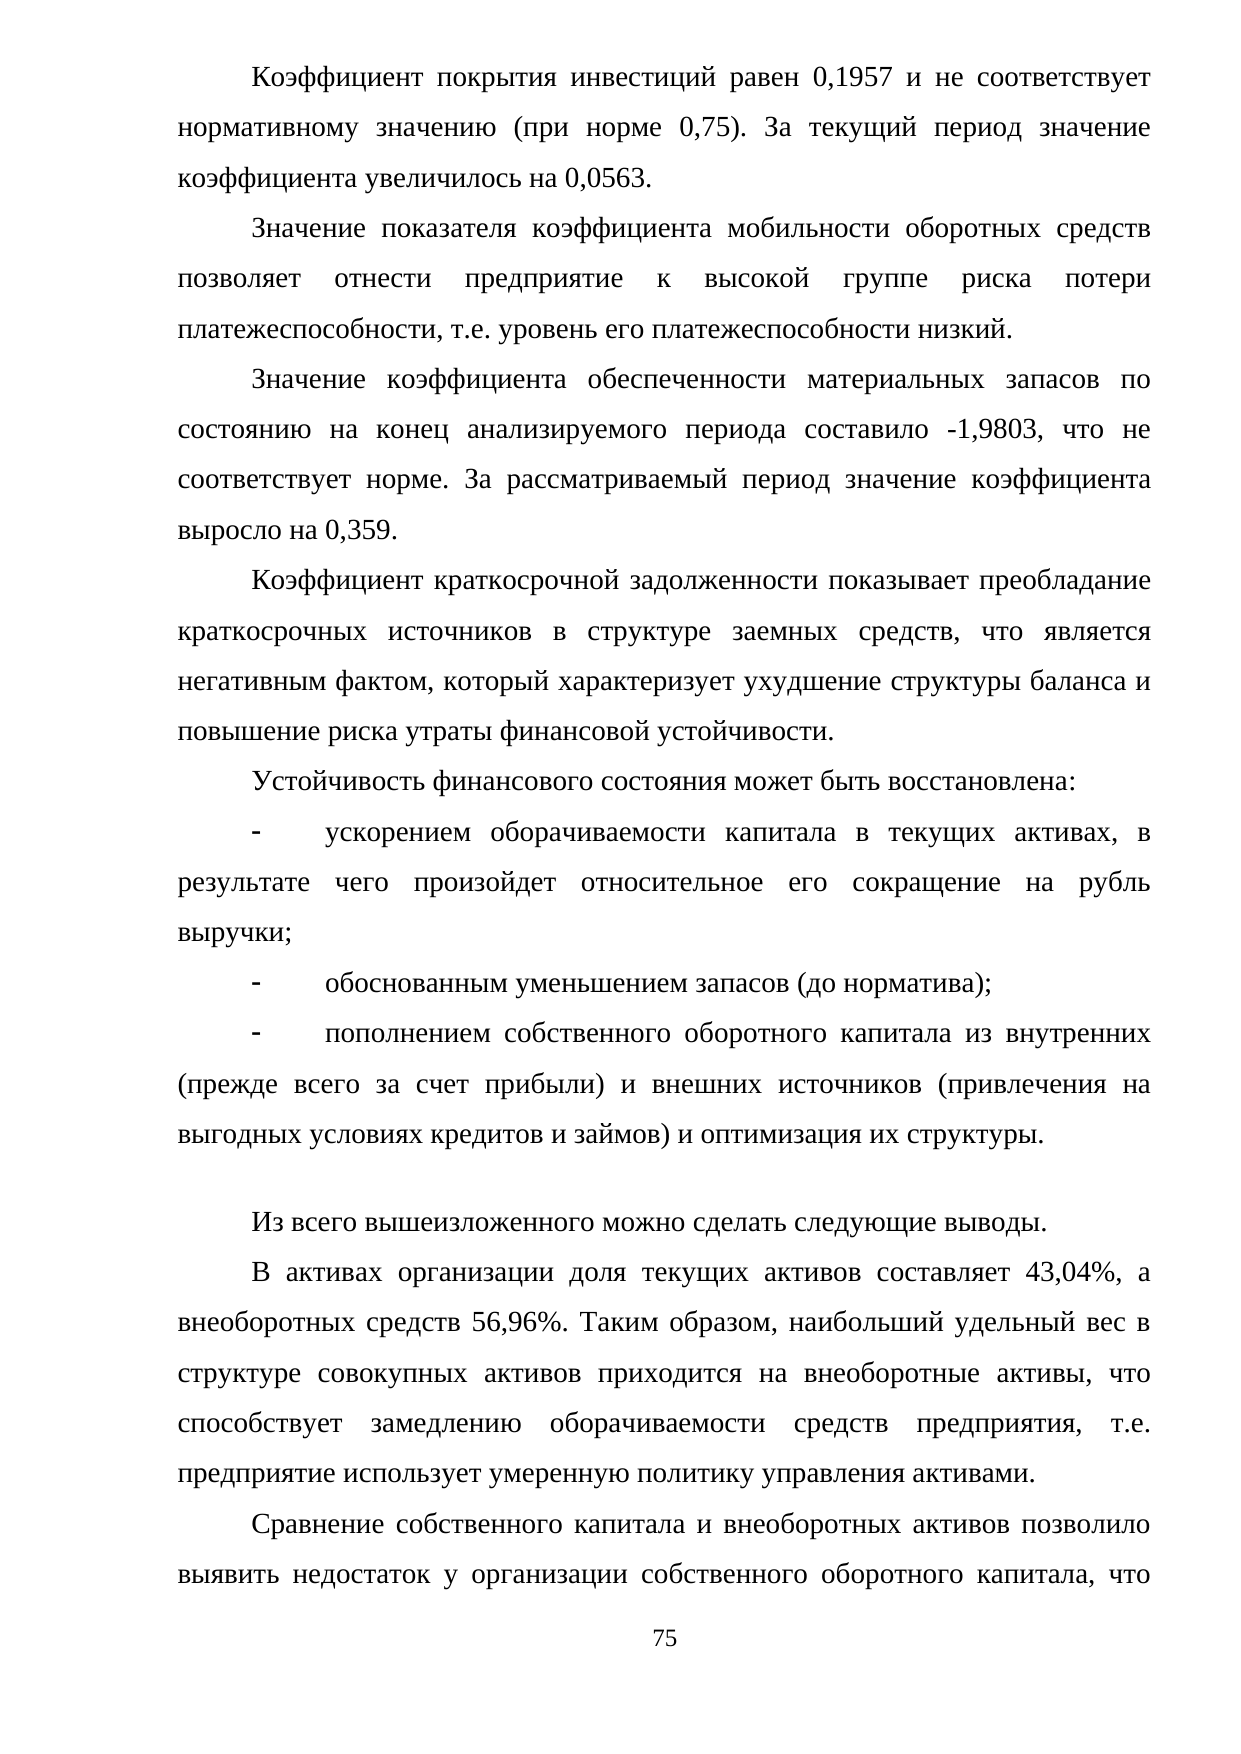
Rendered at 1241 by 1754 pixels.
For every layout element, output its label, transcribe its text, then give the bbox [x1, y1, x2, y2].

text Устойчивость финансового состояния может быть восстановлена: [177, 763, 1152, 797]
text В активах организации доля текущих активов составляет 43,04%, а внеоборотных средств 56,96%. Таким образом, наибольший удельный вес в структуре совокупных активов приходится на внеоборотные активы, что способствует замедлению оборачиваемости средств предприятия, т.е. предприятие использует умеренную политику управления активами. [177, 1254, 1152, 1489]
text Из всего вышеизложенного можно сделать следующие выводы. [177, 1204, 1152, 1237]
list пополнением собственного оборотного капитала из внутренних (прежде всего за счет прибыли) и внешних источников (привлечения на выгодных условиях кредитов и займов) и оптимизация их структуры. [177, 1015, 1152, 1149]
text Значение коэффициента обеспеченности материальных запасов по состоянию на конец анализируемого периода составило -1,9803, что не соответствует норме. За рассматриваемый период значение коэффициента выросло на 0,359. [177, 361, 1152, 546]
text Коэффициент краткосрочной задолженности показывает преобладание краткосрочных источников в структуре заемных средств, что является негативным фактом, который характеризует ухудшение структуры баланса и повышение риска утраты финансовой устойчивости. [177, 562, 1152, 747]
text Коэффициент покрытия инвестиций равен 0,1957 и не соответствует нормативному значению (при норме 0,75). За текущий период значение коэффициента увеличилось на 0,0563. [177, 59, 1152, 193]
list обоснованным уменьшением запасов (до норматива); [177, 965, 1152, 998]
text Значение показателя коэффициента мобильности оборотных средств позволяет отнести предприятие к высокой группе риска потери платежеспособности, т.е. уровень его платежеспособности низкий. [177, 210, 1152, 344]
list ускорением оборачиваемости капитала в текущих активах, в результате чего произойдет относительное его сокращение на рубль выручки; [177, 814, 1152, 948]
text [177, 1506, 1152, 1589]
